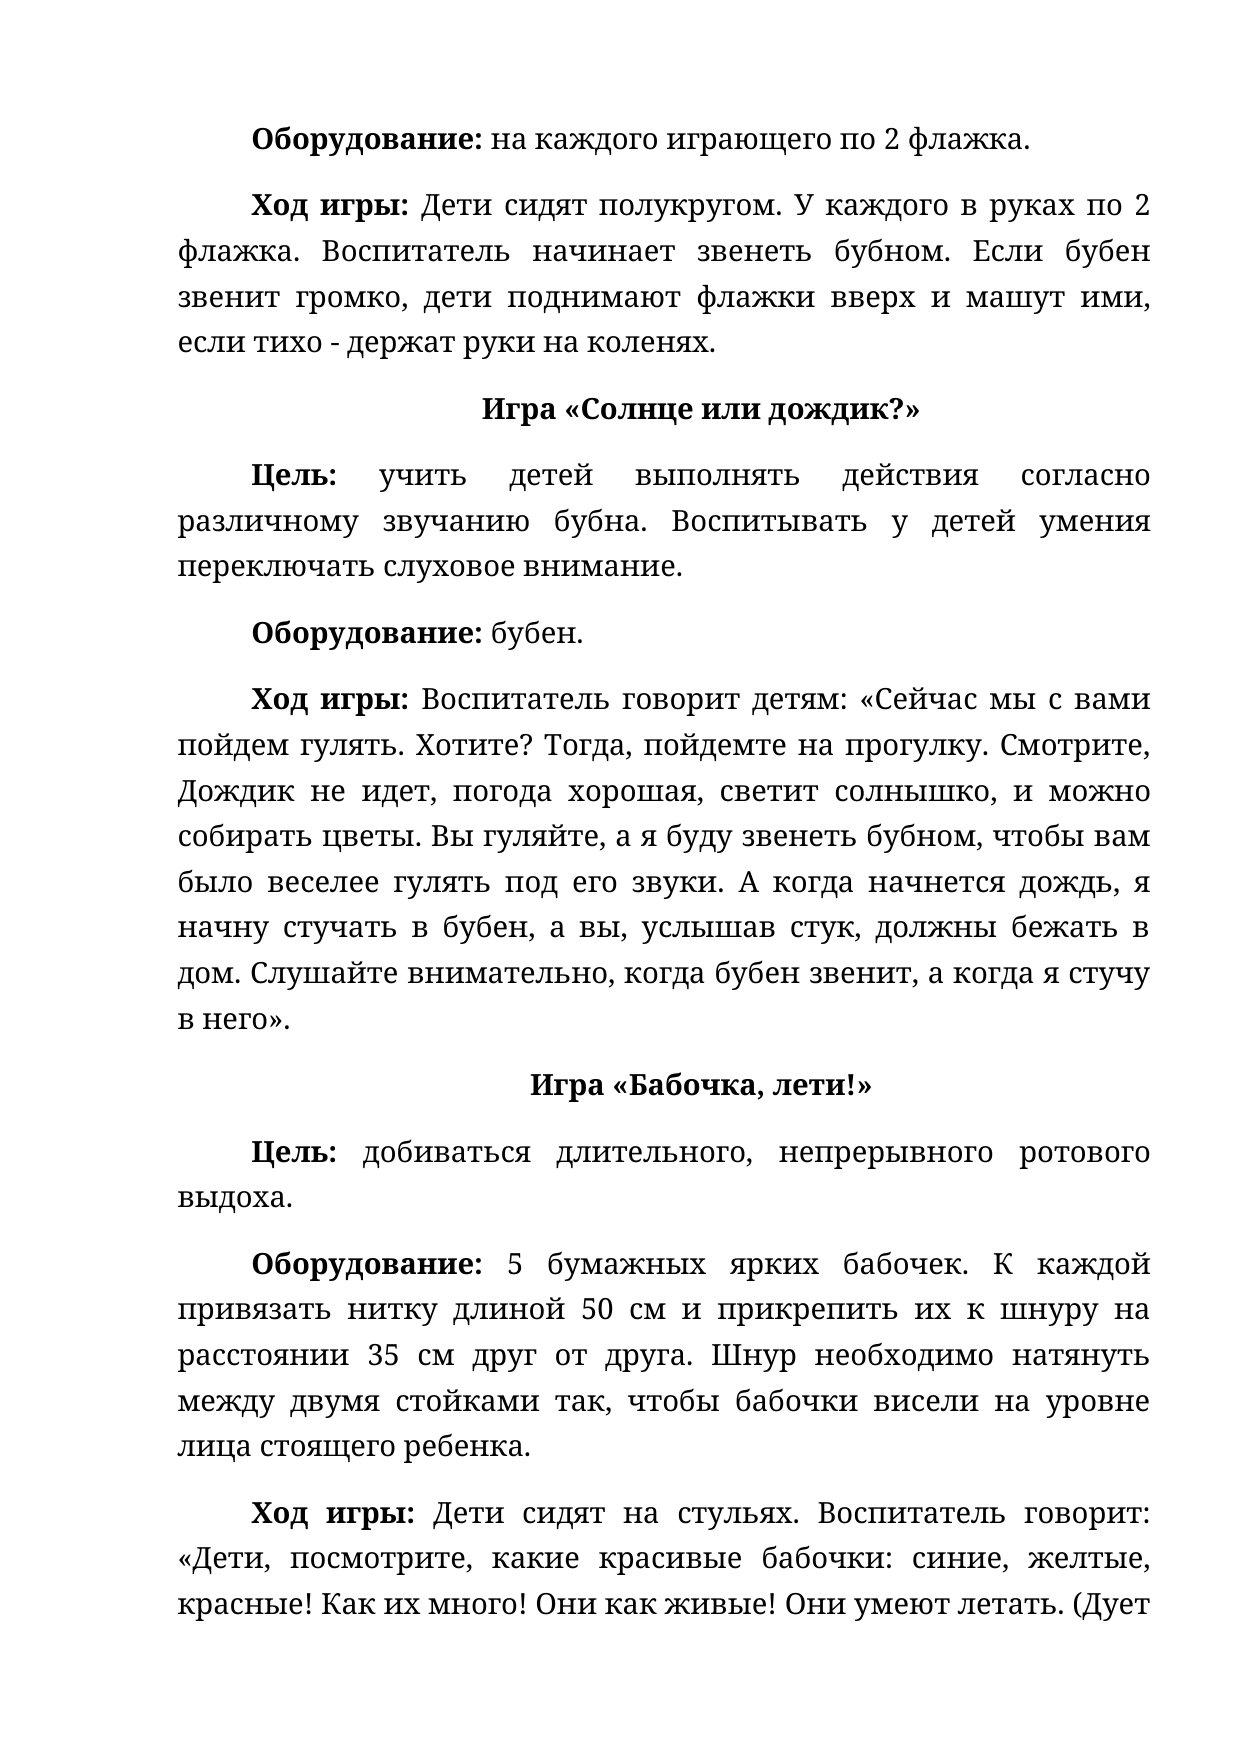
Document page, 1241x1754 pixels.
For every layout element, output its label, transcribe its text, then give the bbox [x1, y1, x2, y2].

text Ход игры: Дети сидят полукругом. У каждого в руках по 2 флажка. Воспитатель начинает звенеть бубном. Если бубен звенит громко, дети поднимают флажки вверх и машут ими, если тихо - держат руки на коленях. [177, 184, 1152, 361]
text Цель: учить детей выполнять действия согласно различному звучанию бубна. Воспитывать у детей умения переключать слуховое внимание. [177, 454, 1152, 585]
text Оборудование: бубен. [177, 612, 1152, 652]
text Игра «Бабочка, лети!» [177, 1064, 1152, 1104]
text Оборудование: 5 бумажных ярких бабочек. К каждой привязать нитку длиной 50 см и прикрепить их к шнуру на расстоянии 35 см друг от друга. Шнур необходимо натянуть между двумя стойками так, чтобы бабочки висели на уровне лица стоящего ребенка. [177, 1243, 1152, 1465]
text Ход игры: Воспитатель говорит детям: «Сейчас мы с вами пойдем гулять. Хотите? Тогда, пойдемте на прогулку. Смотрите, Дождик не идет, погода хорошая, светит солнышко, и можно собирать цветы. Вы гуляйте, а я буду звенеть бубном, чтобы вам было веселее гулять под его звуки. А когда начнется дождь, я начну стучать в бубен, а вы, услышав стук, должны бежать в дом. Слушайте внимательно, когда бубен звенит, а когда я стучу в него». [177, 678, 1152, 1038]
text Цель: добиваться длительного, непрерывного ротового выдоха. [177, 1131, 1152, 1216]
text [177, 1492, 1152, 1623]
text Оборудование: на каждого играющего по 2 флажка. [177, 118, 1152, 158]
text Игра «Солнце или дождик?» [177, 388, 1152, 428]
